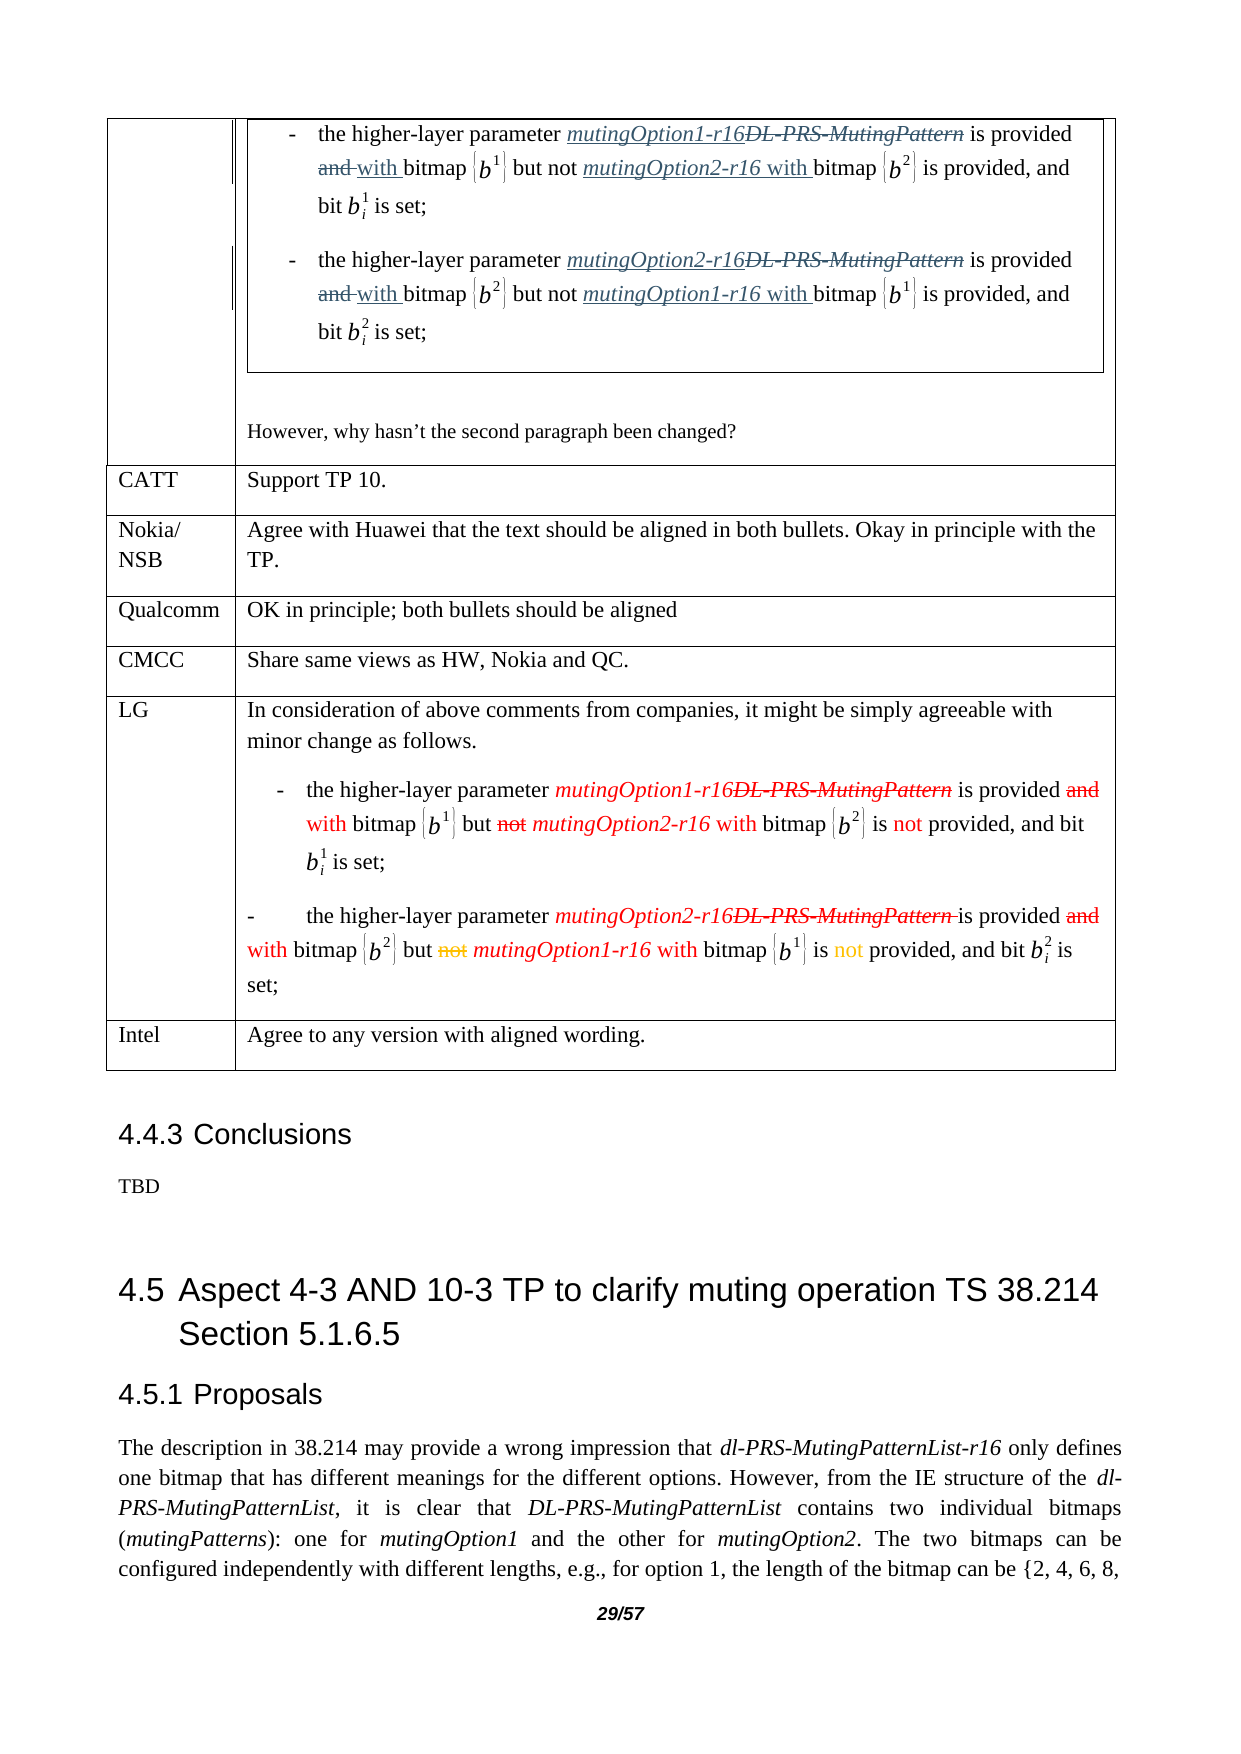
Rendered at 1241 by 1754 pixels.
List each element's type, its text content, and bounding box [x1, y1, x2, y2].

table_cell OK in principle; both bullets should be aligned [236, 597, 1115, 646]
table_cell CMCC [107, 647, 235, 696]
table_cell Agree with Huawei that the text should be aligned in both bullets. Okay in principle with the TP. [236, 516, 1115, 596]
table_cell Nokia/NSB [107, 516, 235, 596]
text TBD [118, 1174, 1122, 1198]
subtitle Aspect 4-3 AND 10-3 TP to clarify muting operation TS 38.214 Section 5.1.6.5 [118, 1269, 1122, 1352]
table_cell In consideration of above comments from companies, it might be simply agreeable with minor change as follows. - the higher-layer parameter mutingOption1-r16DL-PRS-MutingPattern is provided and with bitmap but not mutingOption2-r16 with bitmap is not provided, and bit is set; - the higher-layer parameter mutingOption2-r16DL-PRS-MutingPattern is provided and with bitmap but not mutingOption1-r16 with bitmap is not provided, and bit is set; [236, 697, 1115, 1019]
table_cell Intel [107, 1021, 235, 1069]
table_cell Qualcomm [107, 597, 235, 646]
table_cell Support TP 10. [236, 466, 1115, 515]
table_cell Huawei/HiSilicon [108, 119, 235, 465]
subtitle Conclusions [118, 1117, 1122, 1151]
table_cell CATT [107, 466, 235, 515]
table_cell LG [107, 697, 235, 1019]
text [118, 1434, 1122, 1581]
subtitle Proposals [118, 1377, 1122, 1410]
table_cell Agree to any version with aligned wording. [236, 1021, 1115, 1069]
table_cell Share same views as HW, Nokia and QC. [236, 647, 1115, 696]
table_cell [236, 119, 1115, 465]
